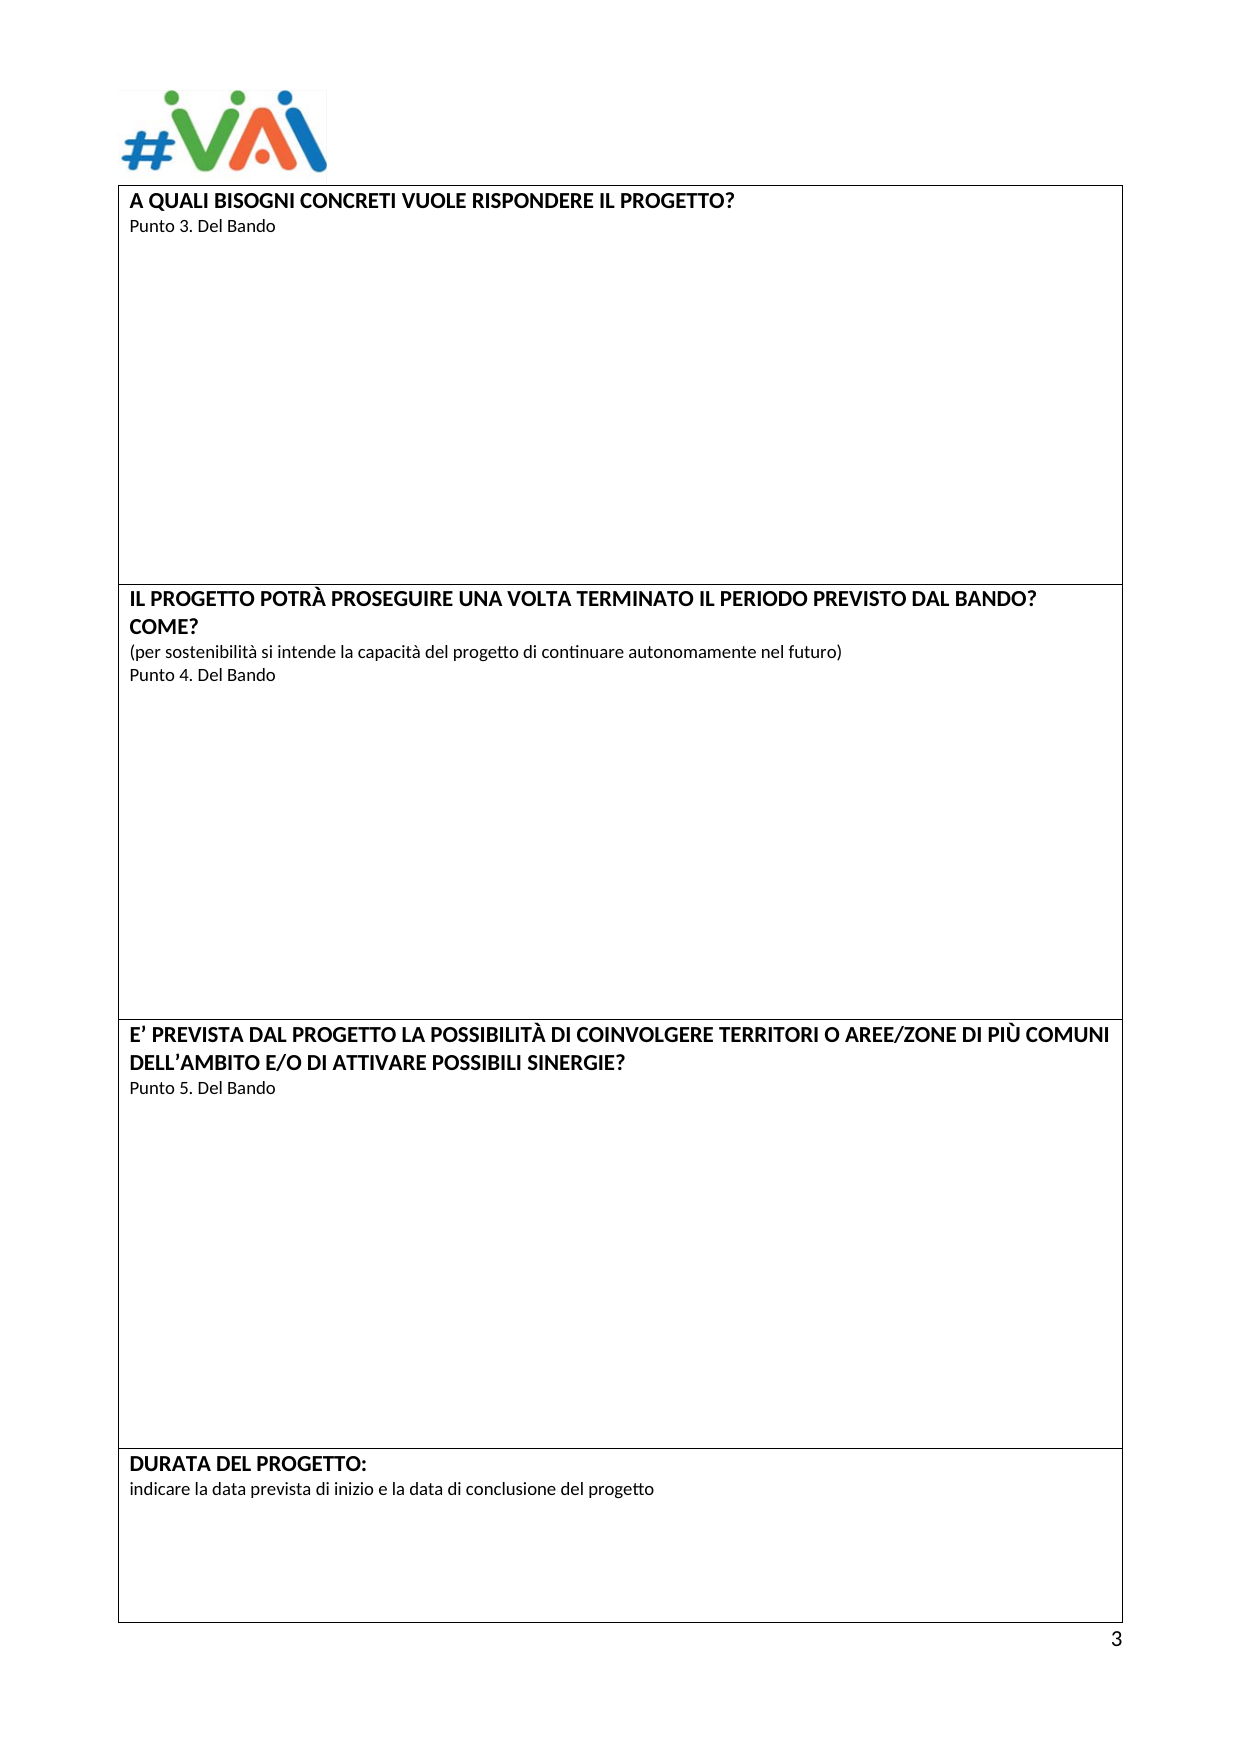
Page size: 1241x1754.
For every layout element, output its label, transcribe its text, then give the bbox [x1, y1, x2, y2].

table_cell DURATA DEL PROGETTO: indicare la data prevista di inizio e la data di conclusione del progetto [119, 1449, 1122, 1622]
table_cell A QUALI BISOGNI CONCRETI VUOLE RISPONDERE IL PROGETTO? Punto 3. Del Bando [119, 186, 1122, 583]
picture [118, 89, 328, 185]
table_cell E’ PREVISTA DAL PROGETTO LA POSSIBILITÀ DI COINVOLGERE TERRITORI O AREE/ZONE DI PIÙ COMUNI DELL’AMBITO E/O DI ATTIVARE POSSIBILI SINERGIE? Punto 5. Del Bando [119, 1020, 1122, 1448]
table_cell IL PROGETTO POTRÀ PROSEGUIRE UNA VOLTA TERMINATO IL PERIODO PREVISTO DAL BANDO? COME? (per sostenibilità si intende la capacità del progetto di continuare autonomamente nel futuro) Punto 4. Del Bando [119, 585, 1122, 1019]
